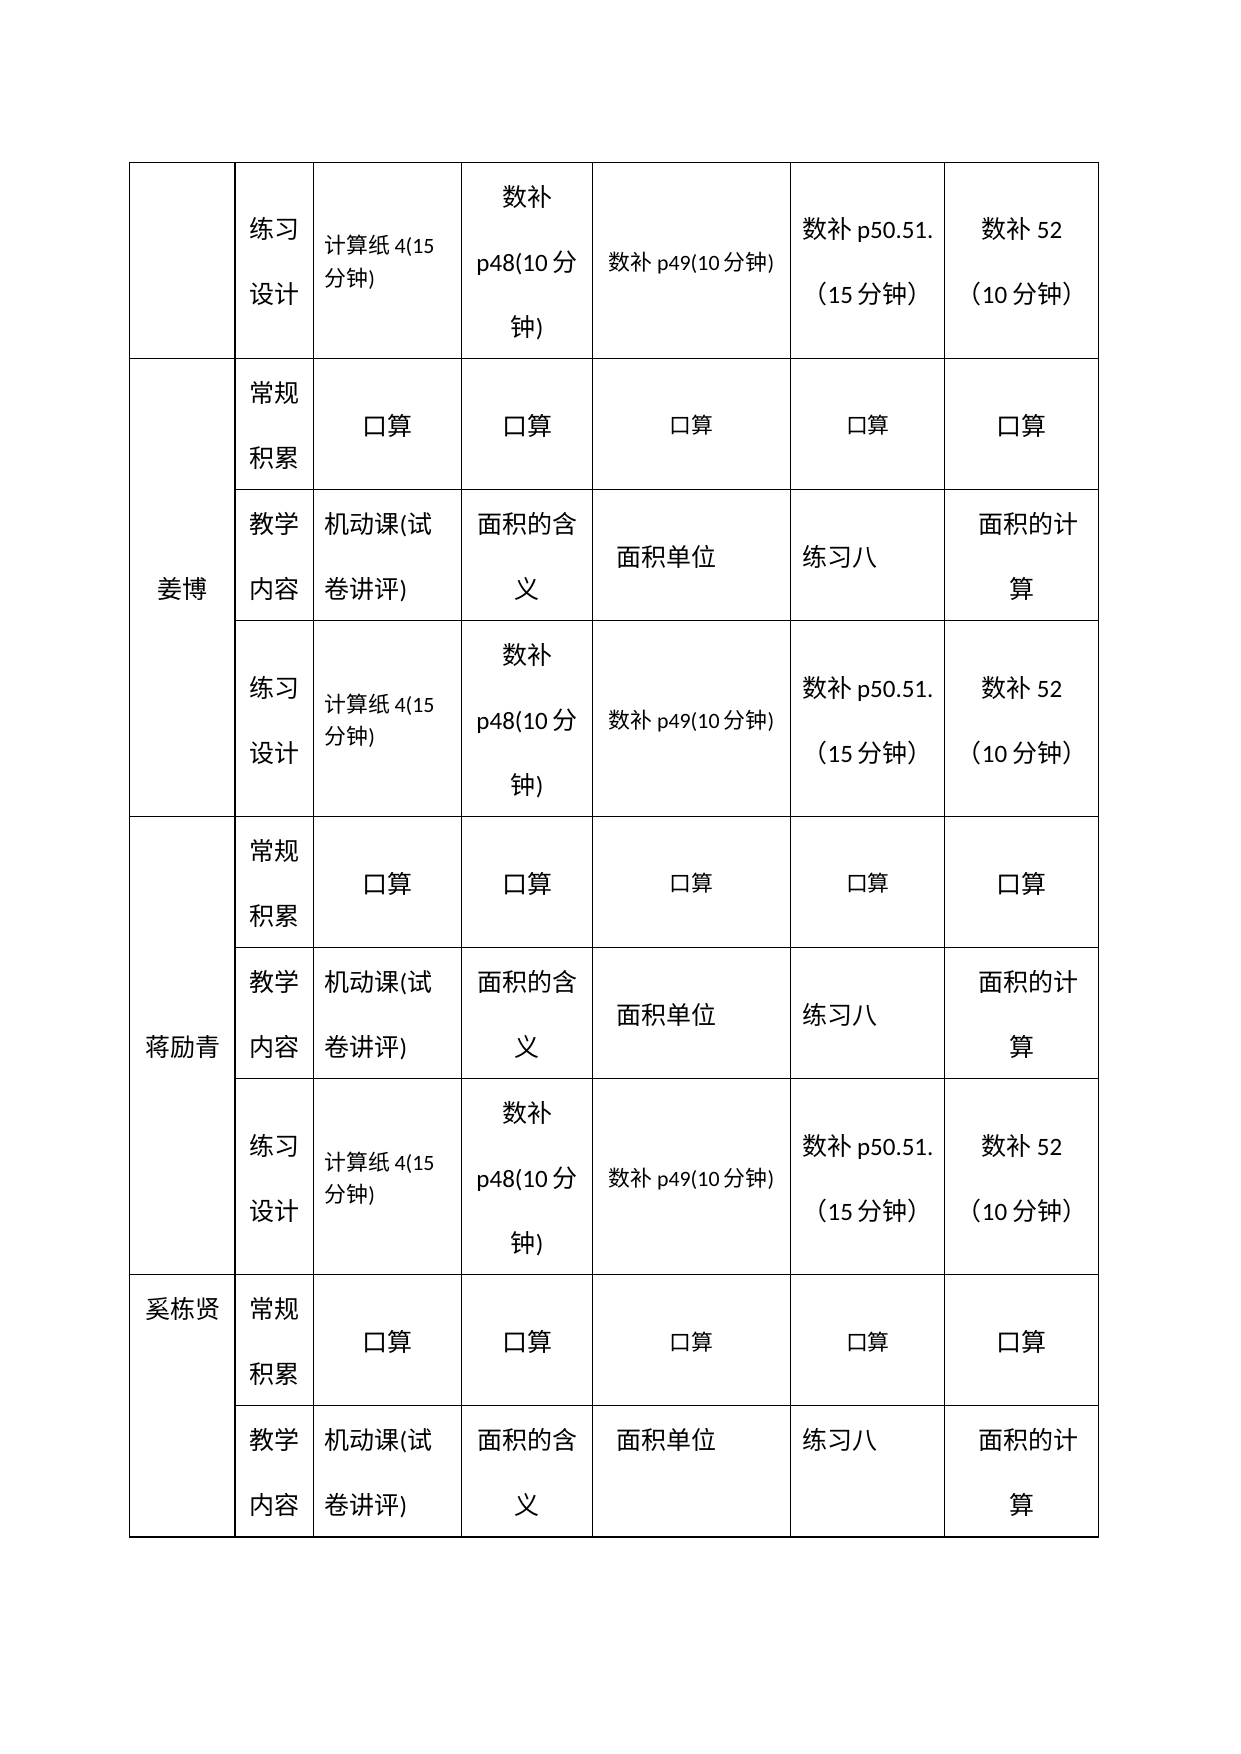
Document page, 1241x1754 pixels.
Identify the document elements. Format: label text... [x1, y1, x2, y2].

table_cell 教学内容 [236, 948, 313, 1078]
table_cell 计算纸4(15分钟) [314, 163, 461, 358]
table_cell 口算 [945, 817, 1098, 947]
table_cell 口算 [791, 817, 944, 947]
table_cell 口算 [462, 817, 592, 947]
table_cell 面积的含义 [462, 490, 592, 620]
table_cell 口算 [593, 359, 790, 489]
table_cell 口算 [462, 1275, 592, 1405]
table_cell 数补p50.51. （15分钟） [791, 163, 944, 358]
table_cell 口算 [945, 359, 1098, 489]
table_cell 数补52 （10分钟） [945, 163, 1098, 358]
table_cell 面积的含义 [462, 1406, 592, 1536]
table_cell 数补p48(10分钟) [462, 163, 592, 358]
table_cell 数补p49(10分钟) [593, 1079, 790, 1274]
table_cell 常规积累 [236, 817, 313, 947]
table_cell 口算 [462, 359, 592, 489]
table_cell 奚栋贤 [130, 1275, 234, 1536]
table_cell 练习八 [791, 490, 944, 620]
table_cell 数补p49(10分钟) [593, 621, 790, 816]
table_cell 练习设计 [236, 1079, 313, 1274]
table_cell 口算 [314, 817, 461, 947]
table_cell 姜博 [130, 359, 234, 816]
table_cell 数补52 （10分钟） [945, 621, 1098, 816]
table_cell 练习设计 [236, 621, 313, 816]
table_cell 口算 [314, 1275, 461, 1405]
table_cell 数补p50.51. （15分钟） [791, 621, 944, 816]
table_cell 计算纸4(15分钟) [314, 1079, 461, 1274]
table_cell 计算纸4(15分钟) [314, 621, 461, 816]
table_cell 数补52 （10分钟） [945, 1079, 1098, 1274]
table_cell 口算 [791, 1275, 944, 1405]
table_cell 教学内容 [236, 490, 313, 620]
table_cell 口算 [945, 1275, 1098, 1405]
table_cell 数补p50.51. （15分钟） [791, 1079, 944, 1274]
table_cell 口算 [593, 1275, 790, 1405]
table_cell 教学内容 [236, 1406, 313, 1536]
table_cell 面积的计算 [945, 948, 1098, 1078]
table_cell 机动课(试卷讲评) [314, 490, 461, 620]
table_cell 面积的含义 [462, 948, 592, 1078]
table_cell 面积单位 [593, 490, 790, 620]
table_cell 机动课(试卷讲评) [314, 948, 461, 1078]
table_cell 口算 [791, 359, 944, 489]
table_cell 蒋励青 [130, 817, 234, 1274]
table_cell 面积的计算 [945, 1406, 1098, 1536]
table_cell 数补p49(10分钟) [593, 163, 790, 358]
table_cell 口算 [593, 817, 790, 947]
table_cell 口算 [314, 359, 461, 489]
table_cell 机动课(试卷讲评) [314, 1406, 461, 1536]
table_cell 常规积累 [236, 1275, 313, 1405]
table_cell 练习设计 [236, 163, 313, 358]
table_cell 面积的计算 [945, 490, 1098, 620]
table_cell 练习八 [791, 1406, 944, 1536]
table_cell 面积单位 [593, 948, 790, 1078]
table_cell 数补p48(10分钟) [462, 1079, 592, 1274]
table_cell 数补p48(10分钟) [462, 621, 592, 816]
table_cell 练习八 [791, 948, 944, 1078]
table_cell 常规积累 [236, 359, 313, 489]
table_cell 面积单位 [593, 1406, 790, 1536]
